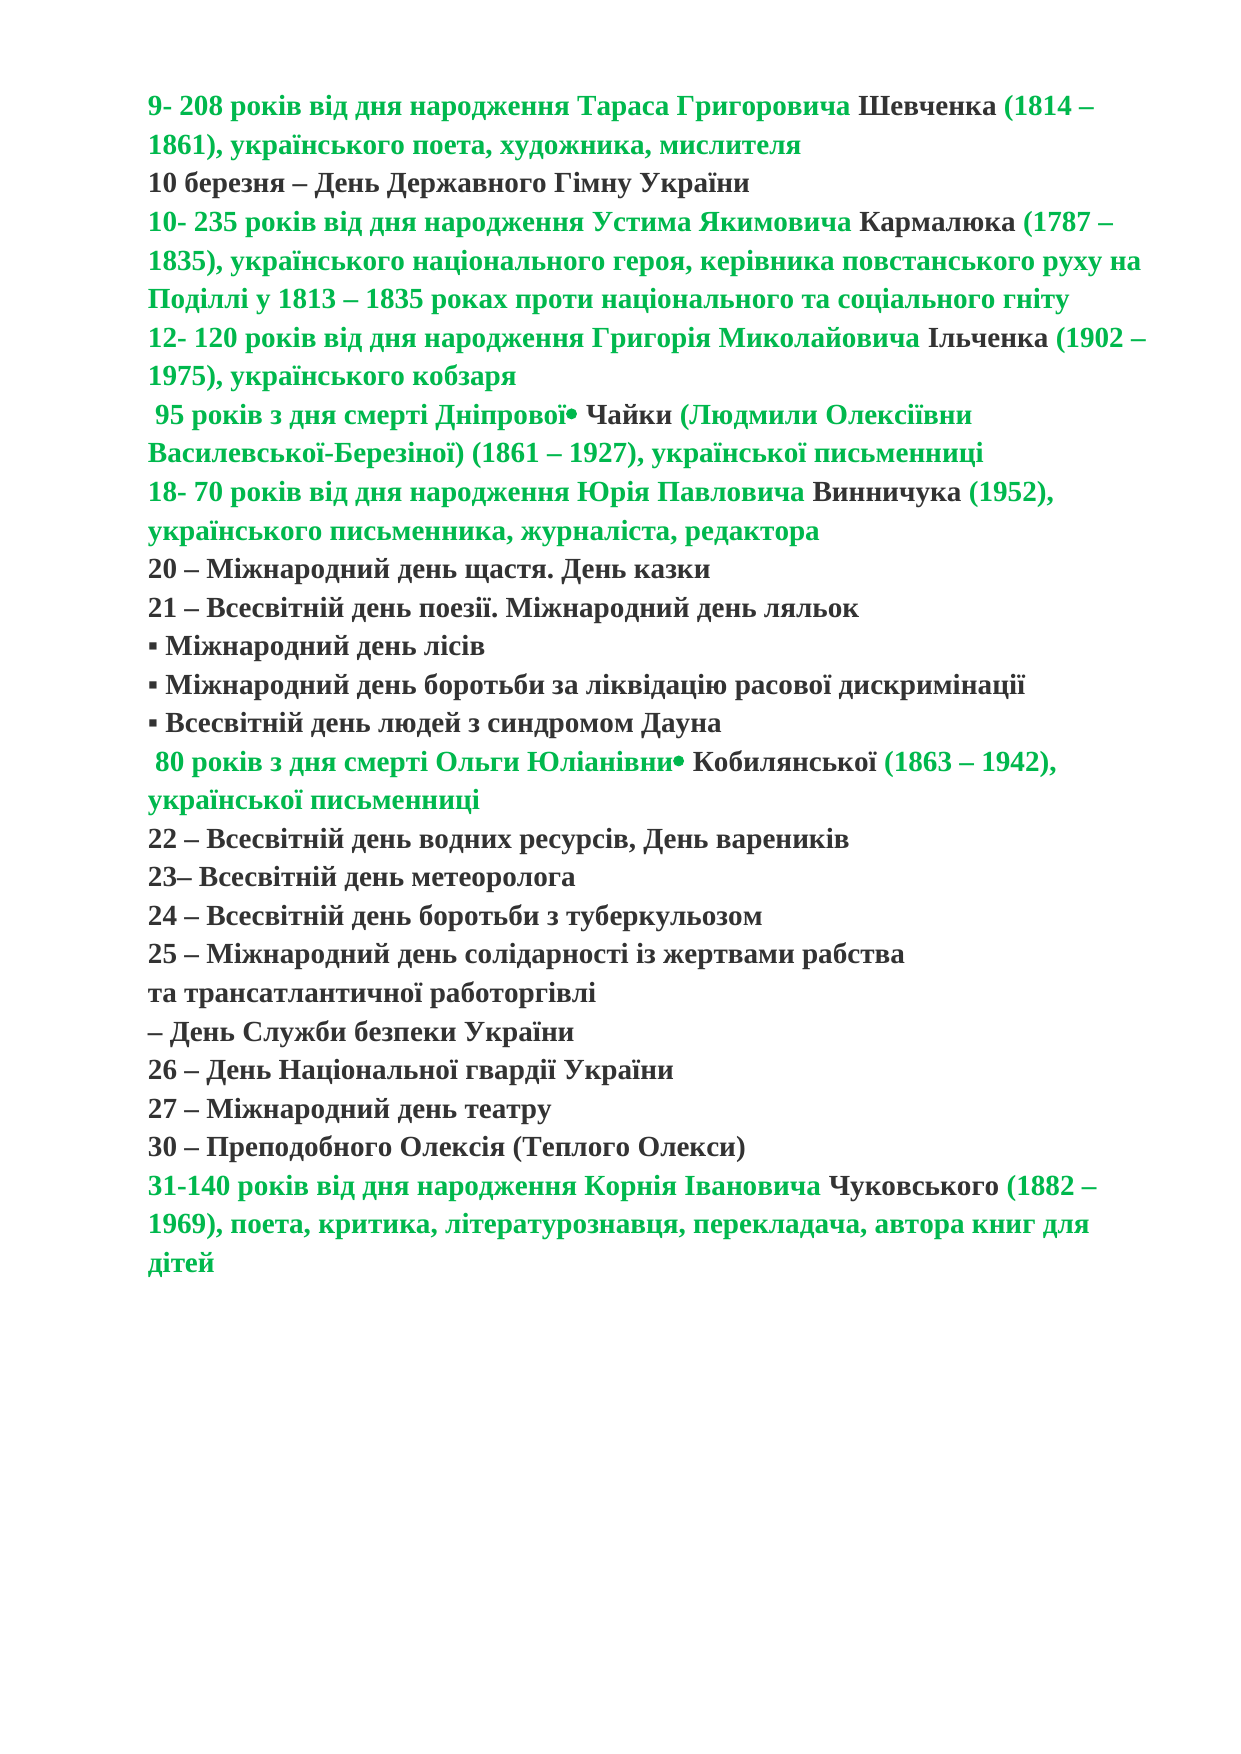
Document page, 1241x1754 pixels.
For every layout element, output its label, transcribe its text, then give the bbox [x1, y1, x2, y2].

subtitle 25 – Міжнародний день солідарності із жертвами рабства та трансатлантичної работоргівлі [148, 937, 1152, 1009]
subtitle 26 – День Національної гвардії України [148, 1052, 1152, 1086]
subtitle 9- 208 років від дня народження Тараса Григоровича Шевченка (1814 – 1861), українського поета, художника, мислителя [148, 88, 1152, 161]
subtitle 21 – Всесвітній день поезії. Міжнародний день ляльок [148, 590, 1152, 623]
subtitle 22 – Всесвітній день водних ресурсів, День вареників [148, 821, 1152, 854]
subtitle – День Служби безпеки України [148, 1014, 1152, 1047]
subtitle 27 – Міжнародний день театру [148, 1091, 1152, 1124]
subtitle 95 років з дня смерті Дніпрової Чайки (Людмили Олексіївни Василевської-Березіної) (1861 – 1927), української письменниці [148, 397, 1152, 469]
subtitle 80 років з дня смерті Ольги Юліанівни Кобилянської (1863 – 1942), української письменниці [148, 744, 1152, 816]
subtitle ▪ Міжнародний день боротьби за ліквідацію расової дискримінації [148, 667, 1152, 700]
subtitle 20 – Міжнародний день щастя. День казки [148, 551, 1152, 585]
subtitle 10- 235 років від дня народження Устима Якимовича Кармалюка (1787 – 1835), українського національного героя, керівника повстанського руху на Поділлі у 1813 – 1835 роках проти національного та соціального гніту [148, 204, 1152, 315]
subtitle ▪ Міжнародний день лісів [148, 628, 1152, 662]
subtitle 23– Всесвітній день метеоролога [148, 859, 1152, 893]
subtitle 24 – Всесвітній день боротьби з туберкульозом [148, 898, 1152, 932]
subtitle ▪ Всесвітній день людей з синдромом Дауна [148, 705, 1152, 739]
subtitle 10 березня – День Державного Гімну України [148, 166, 1152, 199]
subtitle 30 – Преподобного Олексія (Теплого Олекси) [148, 1129, 1152, 1163]
subtitle 18- 70 років від дня народження Юрія Павловича Винничука (1952), українського письменника, журналіста, редактора [148, 474, 1152, 546]
subtitle 31-140 років від дня народження Корнія Івановича Чуковського (1882 – 1969), поета, критика, літературознавця, перекладача, автора книг для дітей [148, 1168, 1152, 1278]
subtitle 12- 120 років від дня народження Григорія Миколайовича Ільченка (1902 – 1975), українського кобзаря [148, 320, 1152, 392]
